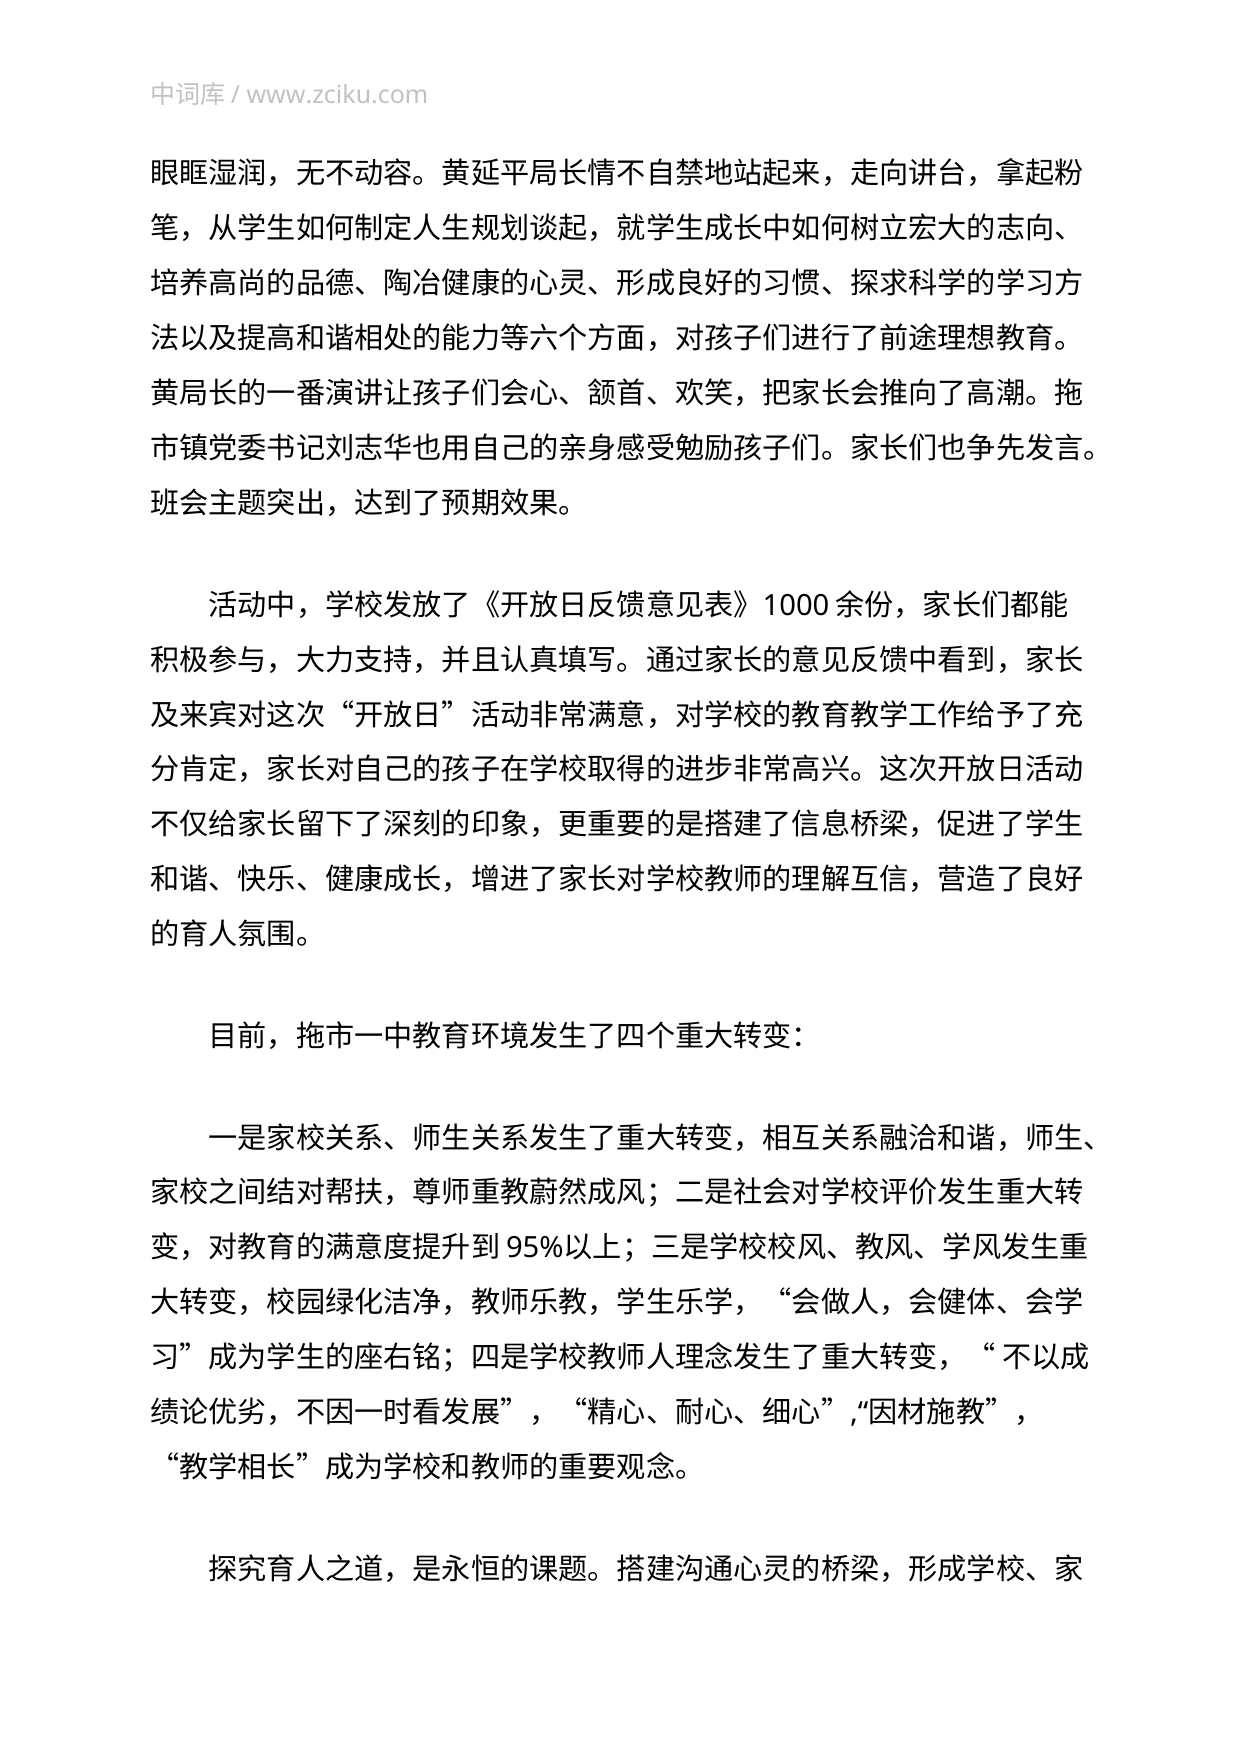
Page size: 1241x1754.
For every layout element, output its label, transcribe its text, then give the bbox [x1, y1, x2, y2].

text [150, 150, 1090, 522]
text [150, 1546, 1090, 1588]
text 目前，拖市一中教育环境发生了四个重大转变： [150, 1012, 1090, 1055]
text 一是家校关系、师生关系发生了重大转变，相互关系融洽和谐，师生、家校之间结对帮扶，尊师重教蔚然成风；二是社会对学校评价发生重大转变，对教育的满意度提升到95%以上；三是学校校风、教风、学风发生重大转变，校园绿化洁净，教师乐教，学生乐学，“会做人，会健体、会学习”成为学生的座右铭；四是学校教师人理念发生了重大转变，“ 不以成绩论优劣，不因一时看发展”，“精心、耐心、细心”,“因材施教”，“教学相长”成为学校和教师的重要观念。 [150, 1114, 1090, 1486]
text 活动中，学校发放了《开放日反馈意见表》1000余份，家长们都能积极参与，大力支持，并且认真填写。通过家长的意见反馈中看到，家长及来宾对这次“开放日”活动非常满意，对学校的教育教学工作给予了充分肯定，家长对自己的孩子在学校取得的进步非常高兴。这次开放日活动不仅给家长留下了深刻的印象，更重要的是搭建了信息桥梁，促进了学生和谐、快乐、健康成长，增进了家长对学校教师的理解互信，营造了良好的育人氛围。 [150, 581, 1090, 953]
